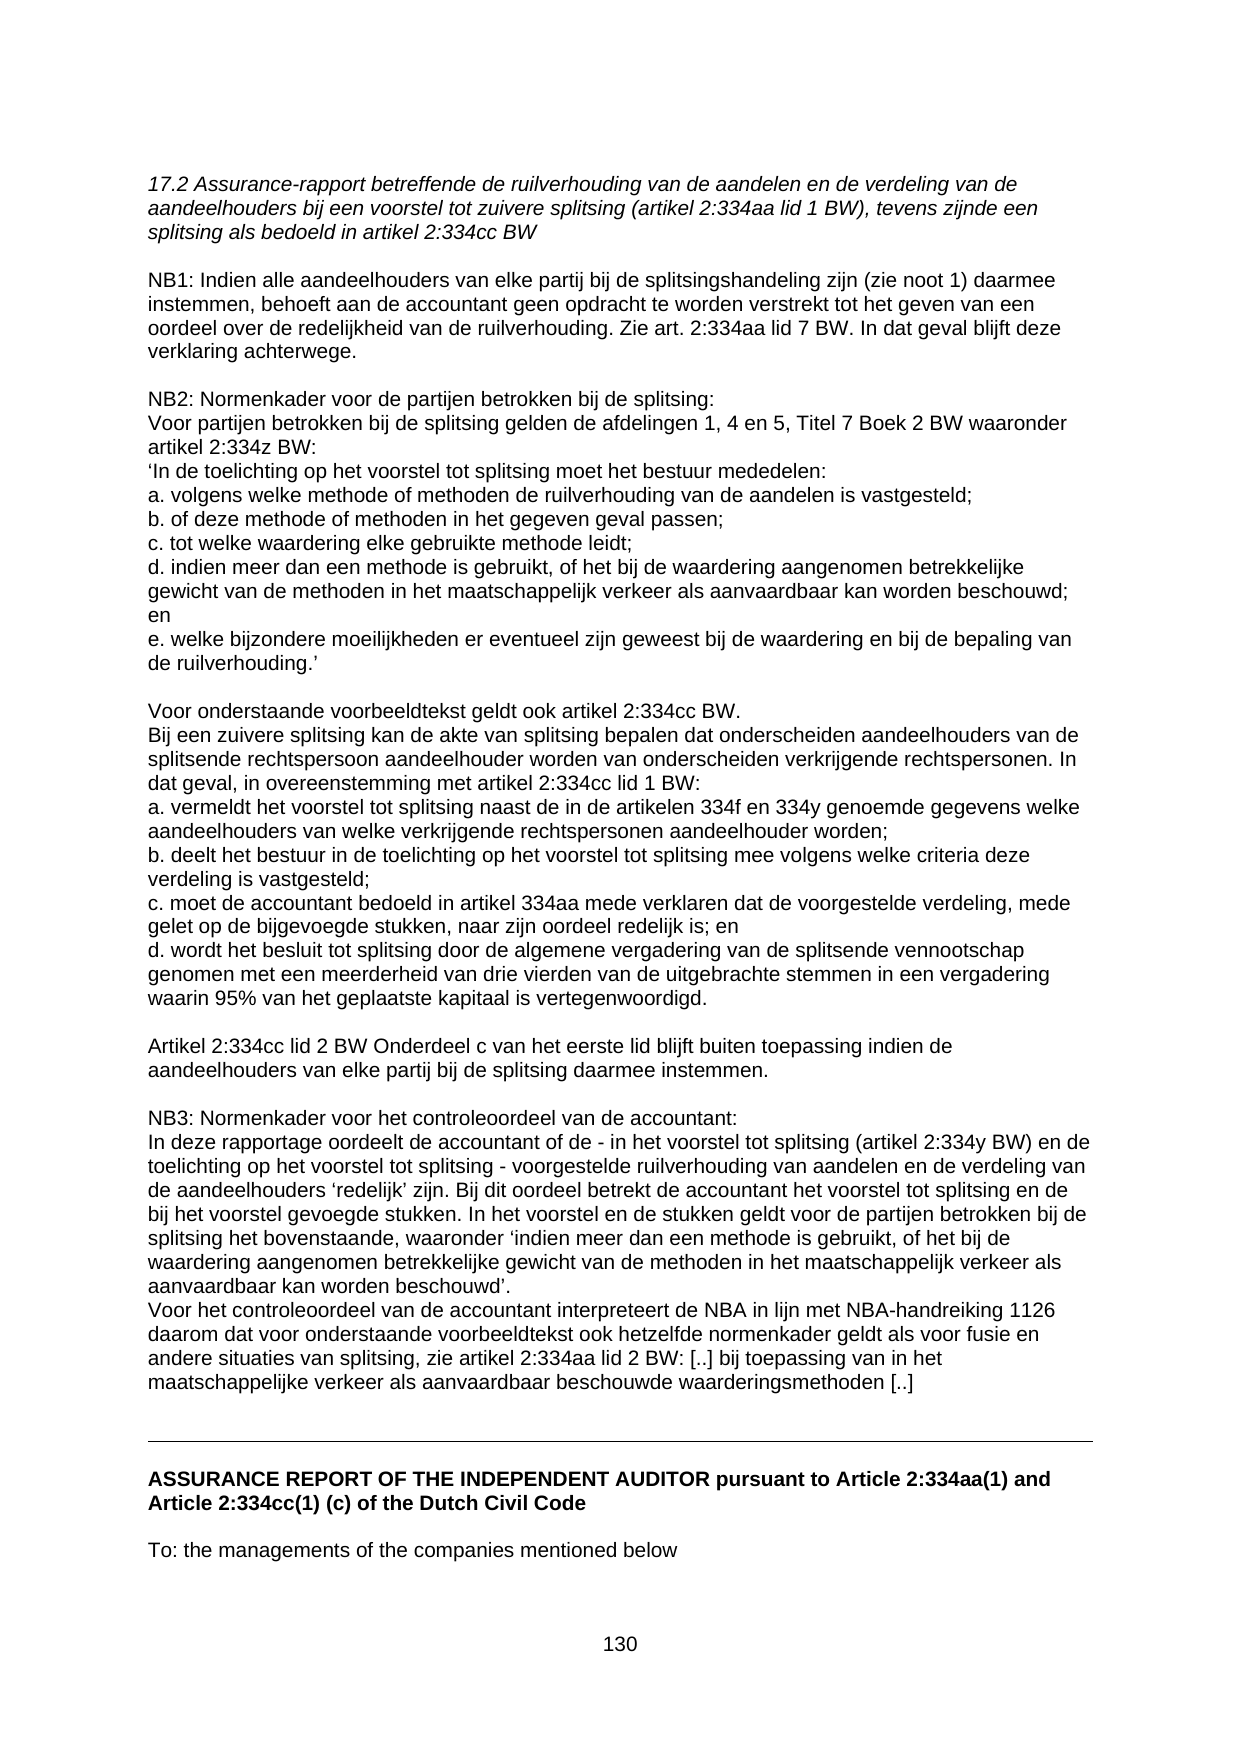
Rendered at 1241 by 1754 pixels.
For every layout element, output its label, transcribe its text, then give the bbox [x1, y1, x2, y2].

text NB3: Normenkader voor het controleoordeel van de accountant: [148, 1106, 1093, 1130]
text c. moet de accountant bedoeld in artikel 334aa mede verklaren dat de voorgestelde verdeling, mede gelet op de bijgevoegde stukken, naar zijn oordeel redelijk is; en [148, 890, 1093, 938]
text b. deelt het bestuur in de toelichting op het voorstel tot splitsing mee volgens welke criteria deze verdeling is vastgesteld; [148, 842, 1093, 890]
text e. welke bijzondere moeilijkheden er eventueel zijn geweest bij de waardering en bij de bepaling van de ruilverhouding.’ [148, 627, 1093, 675]
text Bij een zuivere splitsing kan de akte van splitsing bepalen dat onderscheiden aandeelhouders van de splitsende rechtspersoon aandeelhouder worden van onderscheiden verkrijgende rechtspersonen. In dat geval, in overeenstemming met artikel 2:334cc lid 1 BW: [148, 723, 1093, 794]
text NB2: Normenkader voor de partijen betrokken bij de splitsing: [148, 387, 1093, 411]
subtitle 17.2 Assurance-rapport betreffende de ruilverhouding van de aandelen en de verdeling van de aandeelhouders bij een voorstel tot zuivere splitsing (artikel 2:334aa lid 1 BW), tevens zijnde een splitsing als bedoeld in artikel 2:334cc BW [148, 172, 1093, 243]
text d. indien meer dan een methode is gebruikt, of het bij de waardering aangenomen betrekkelijke gewicht van de methoden in het maatschappelijk verkeer als aanvaardbaar kan worden beschouwd; en [148, 555, 1093, 627]
text a. vermeldt het voorstel tot splitsing naast de in de artikelen 334f en 334y genoemde gegevens welke aandeelhouders van welke verkrijgende rechtspersonen aandeelhouder worden; [148, 794, 1093, 842]
text Voor partijen betrokken bij de splitsing gelden de afdelingen 1, 4 en 5, Titel 7 Boek 2 BW waaronder artikel 2:334z BW: [148, 411, 1093, 459]
text Voor onderstaande voorbeeldtekst geldt ook artikel 2:334cc BW. [148, 699, 1093, 723]
text In deze rapportage oordeelt de accountant of de - in het voorstel tot splitsing (artikel 2:334y BW) en de toelichting op het voorstel tot splitsing - voorgestelde ruilverhouding van aandelen en de verdeling van de aandeelhouders ‘redelijk’ zijn. Bij dit oordeel betrekt de accountant het voorstel tot splitsing en de bij het voorstel gevoegde stukken. In het voorstel en de stukken geldt voor de partijen betrokken bij de splitsing het bovenstaande, waaronder ‘indien meer dan een methode is gebruikt, of het bij de waardering aangenomen betrekkelijke gewicht van de methoden in het maatschappelijk verkeer als aanvaardbaar kan worden beschouwd’. [148, 1130, 1093, 1298]
text c. tot welke waardering elke gebruikte methode leidt; [148, 531, 1093, 555]
text NB1: Indien alle aandeelhouders van elke partij bij de splitsingshandeling zijn (zie noot 1) daarmee instemmen, behoeft aan de accountant geen opdracht te worden verstrekt tot het geven van een oordeel over de redelijkheid van de ruilverhouding. Zie art. 2:334aa lid 7 BW. In dat geval blijft deze verklaring achterwege. [148, 267, 1093, 363]
text ‘In de toelichting op het voorstel tot splitsing moet het bestuur mededelen: [148, 459, 1093, 483]
text a. volgens welke methode of methoden de ruilverhouding van de aandelen is vastgesteld; [148, 483, 1093, 507]
text ASSURANCE REPORT OF THE INDEPENDENT AUDITOR pursuant to Article 2:334aa(1) and Article 2:334cc(1) (c) of the Dutch Civil Code [148, 1466, 1093, 1514]
text b. of deze methode of methoden in het gegeven geval passen; [148, 507, 1093, 531]
text To: the managements of the companies mentioned below [148, 1538, 1093, 1562]
text d. wordt het besluit tot splitsing door de algemene vergadering van de splitsende vennootschap genomen met een meerderheid van drie vierden van de uitgebrachte stemmen in een vergadering waarin 95% van het geplaatste kapitaal is vertegenwoordigd. [148, 938, 1093, 1010]
text Voor het controleoordeel van de accountant interpreteert de NBA in lijn met NBA-handreiking 1126 daarom dat voor onderstaande voorbeeldtekst ook hetzelfde normenkader geldt als voor fusie en andere situaties van splitsing, zie artikel 2:334aa lid 2 BW: [..] bij toepassing van in het maatschappelijke verkeer als aanvaardbaar beschouwde waarderingsmethoden [..] [148, 1298, 1093, 1393]
text Artikel 2:334cc lid 2 BW Onderdeel c van het eerste lid blijft buiten toepassing indien de aandeelhouders van elke partij bij de splitsing daarmee instemmen. [148, 1034, 1093, 1082]
